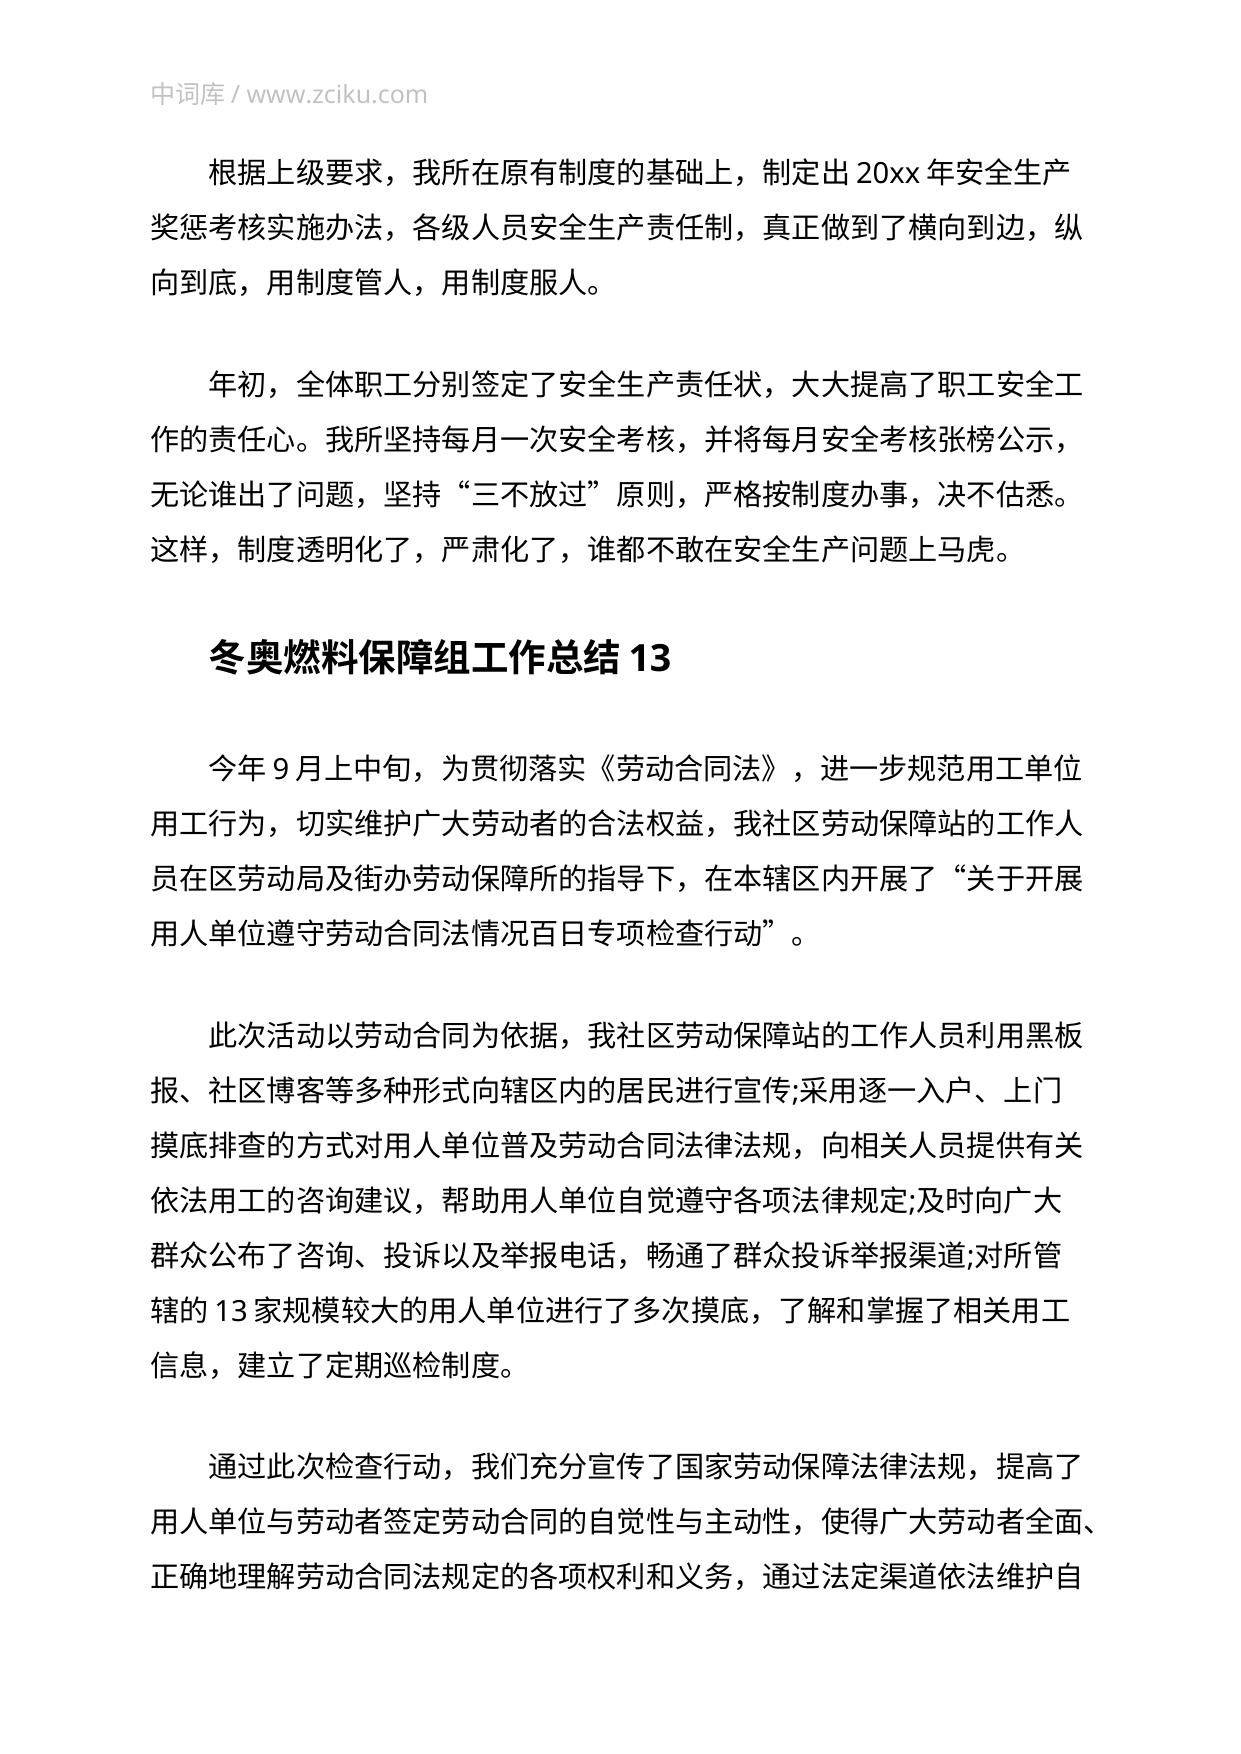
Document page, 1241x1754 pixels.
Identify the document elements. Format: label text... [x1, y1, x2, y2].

text 根据上级要求，我所在原有制度的基础上，制定出20xx年安全生产奖惩考核实施办法，各级人员安全生产责任制，真正做到了横向到边，纵向到底，用制度管人，用制度服人。 [150, 150, 1090, 302]
text 此次活动以劳动合同为依据，我社区劳动保障站的工作人员利用黑板报、社区博客等多种形式向辖区内的居民进行宣传;采用逐一入户、上门摸底排查的方式对用人单位普及劳动合同法律法规，向相关人员提供有关依法用工的咨询建议，帮助用人单位自觉遵守各项法律规定;及时向广大群众公布了咨询、投诉以及举报电话，畅通了群众投诉举报渠道;对所管辖的13家规模较大的用人单位进行了多次摸底，了解和掌握了相关用工信息，建立了定期巡检制度。 [150, 1012, 1090, 1384]
text 今年9月上中旬，为贯彻落实《劳动合同法》，进一步规范用工单位用工行为，切实维护广大劳动者的合法权益，我社区劳动保障站的工作人员在区劳动局及街办劳动保障所的指导下，在本辖区内开展了“关于开展用人单位遵守劳动合同法情况百日专项检查行动”。 [150, 746, 1090, 953]
text 年初，全体职工分别签定了安全生产责任状，大大提高了职工安全工作的责任心。我所坚持每月一次安全考核，并将每月安全考核张榜公示，无论谁出了问题，坚持“三不放过”原则，严格按制度办事，决不估悉。这样，制度透明化了，严肃化了，谁都不敢在安全生产问题上马虎。 [150, 362, 1090, 569]
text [150, 1444, 1090, 1596]
text 冬奥燃料保障组工作总结13 [150, 628, 1090, 683]
